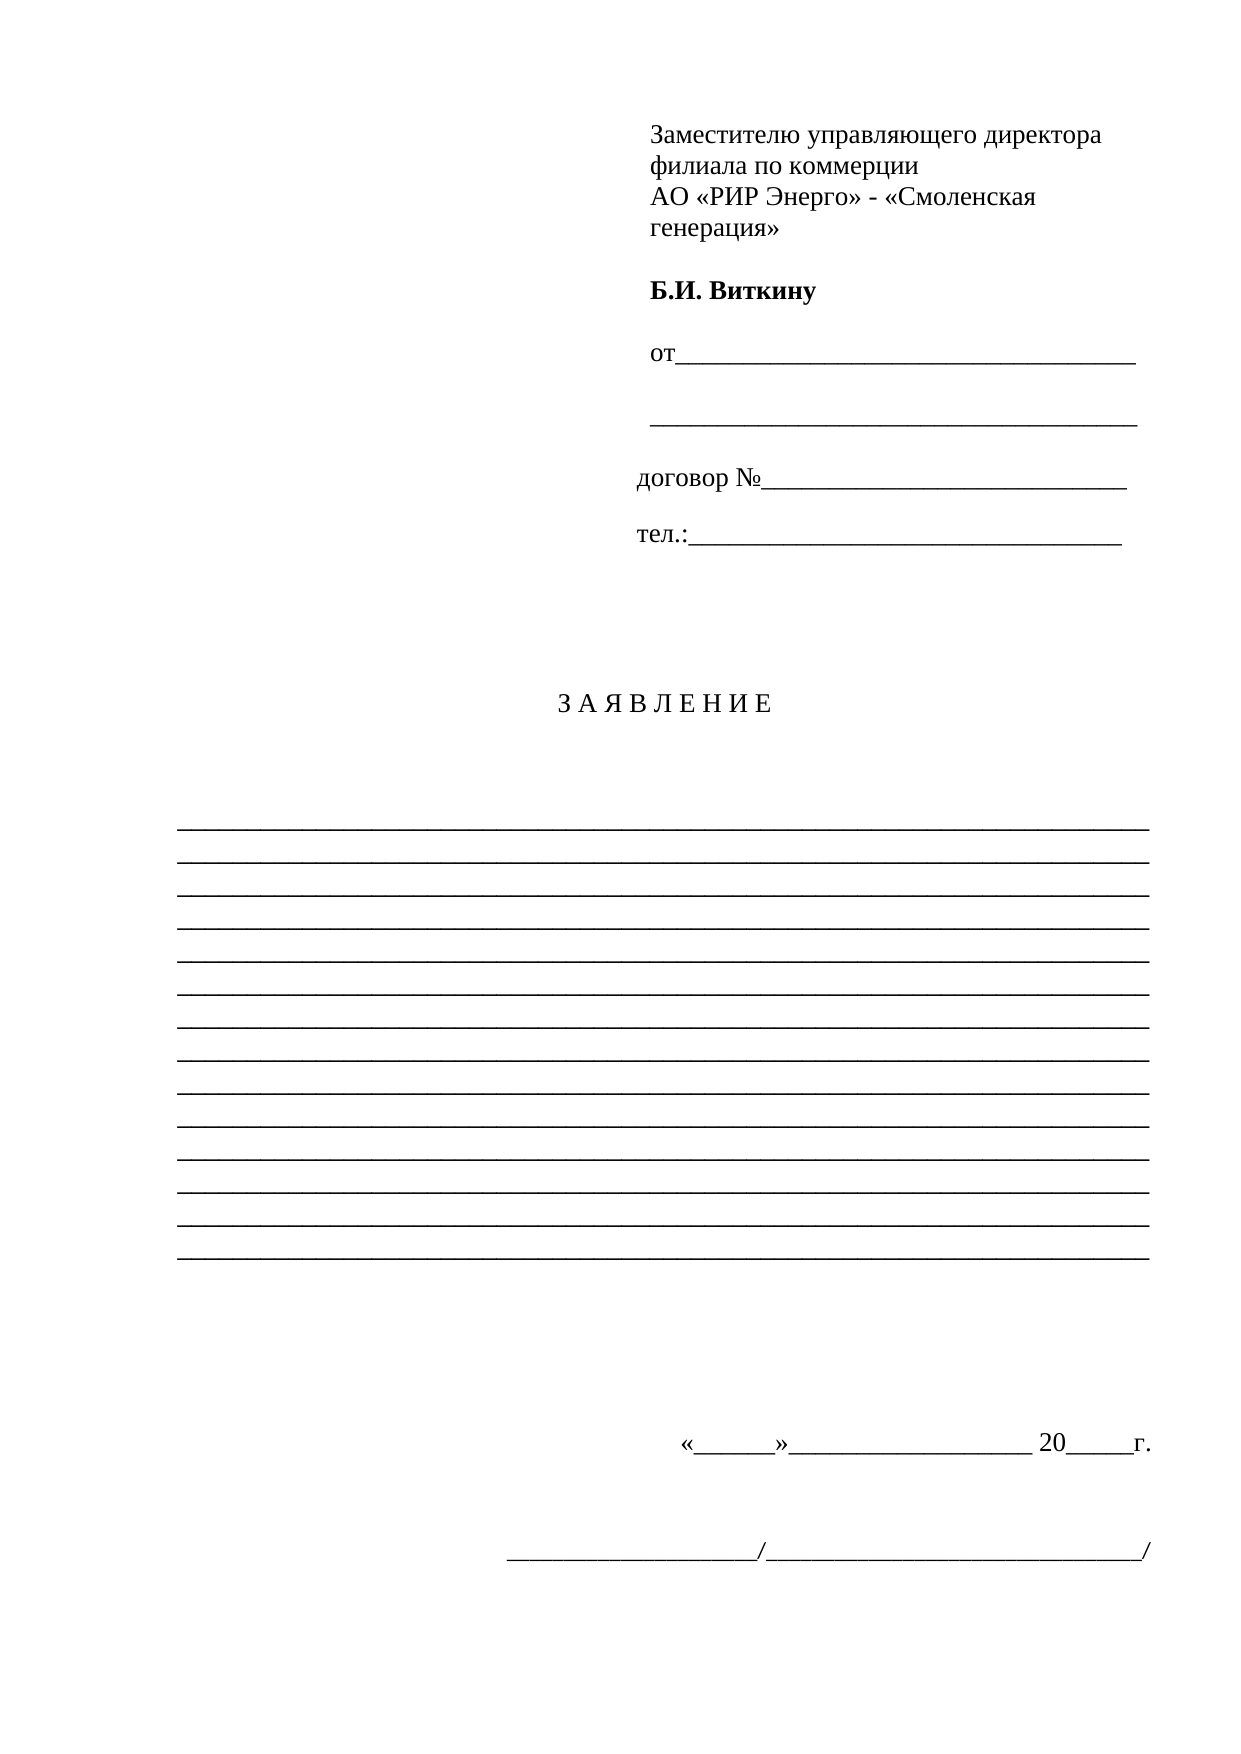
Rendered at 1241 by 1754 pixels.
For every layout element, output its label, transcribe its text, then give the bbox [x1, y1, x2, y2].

text тел.:________________________________ [177, 517, 1152, 548]
text ______________________/_________________________________/ [177, 1536, 1152, 1564]
text ____________________________________ [650, 398, 1152, 429]
text договор №___________________________ [177, 461, 1152, 492]
text «______»__________________ 20_____г. [177, 1394, 1152, 1457]
text от__________________________________ [650, 336, 1152, 367]
text Б.И. Виткину [650, 274, 1152, 305]
text З А Я В Л Е Н И Е [177, 687, 1152, 718]
text ____________________________________________________________________________________________________________________________________________________________________________________________________________________________________________________________________________________________________________________________________________________________________________________________________________________________________________________________________________________________________________________________________________________________________________________________________________________________________________________________________________________________________________________________________________________________________________________________________________________________________________________________________________________________________________________________________________________________________________________________________________________ [177, 803, 1152, 1261]
text АО «РИР Энерго» - «Смоленская генерация» [650, 180, 1152, 243]
text Заместителю управляющего директора филиала по коммерции [650, 118, 1152, 180]
